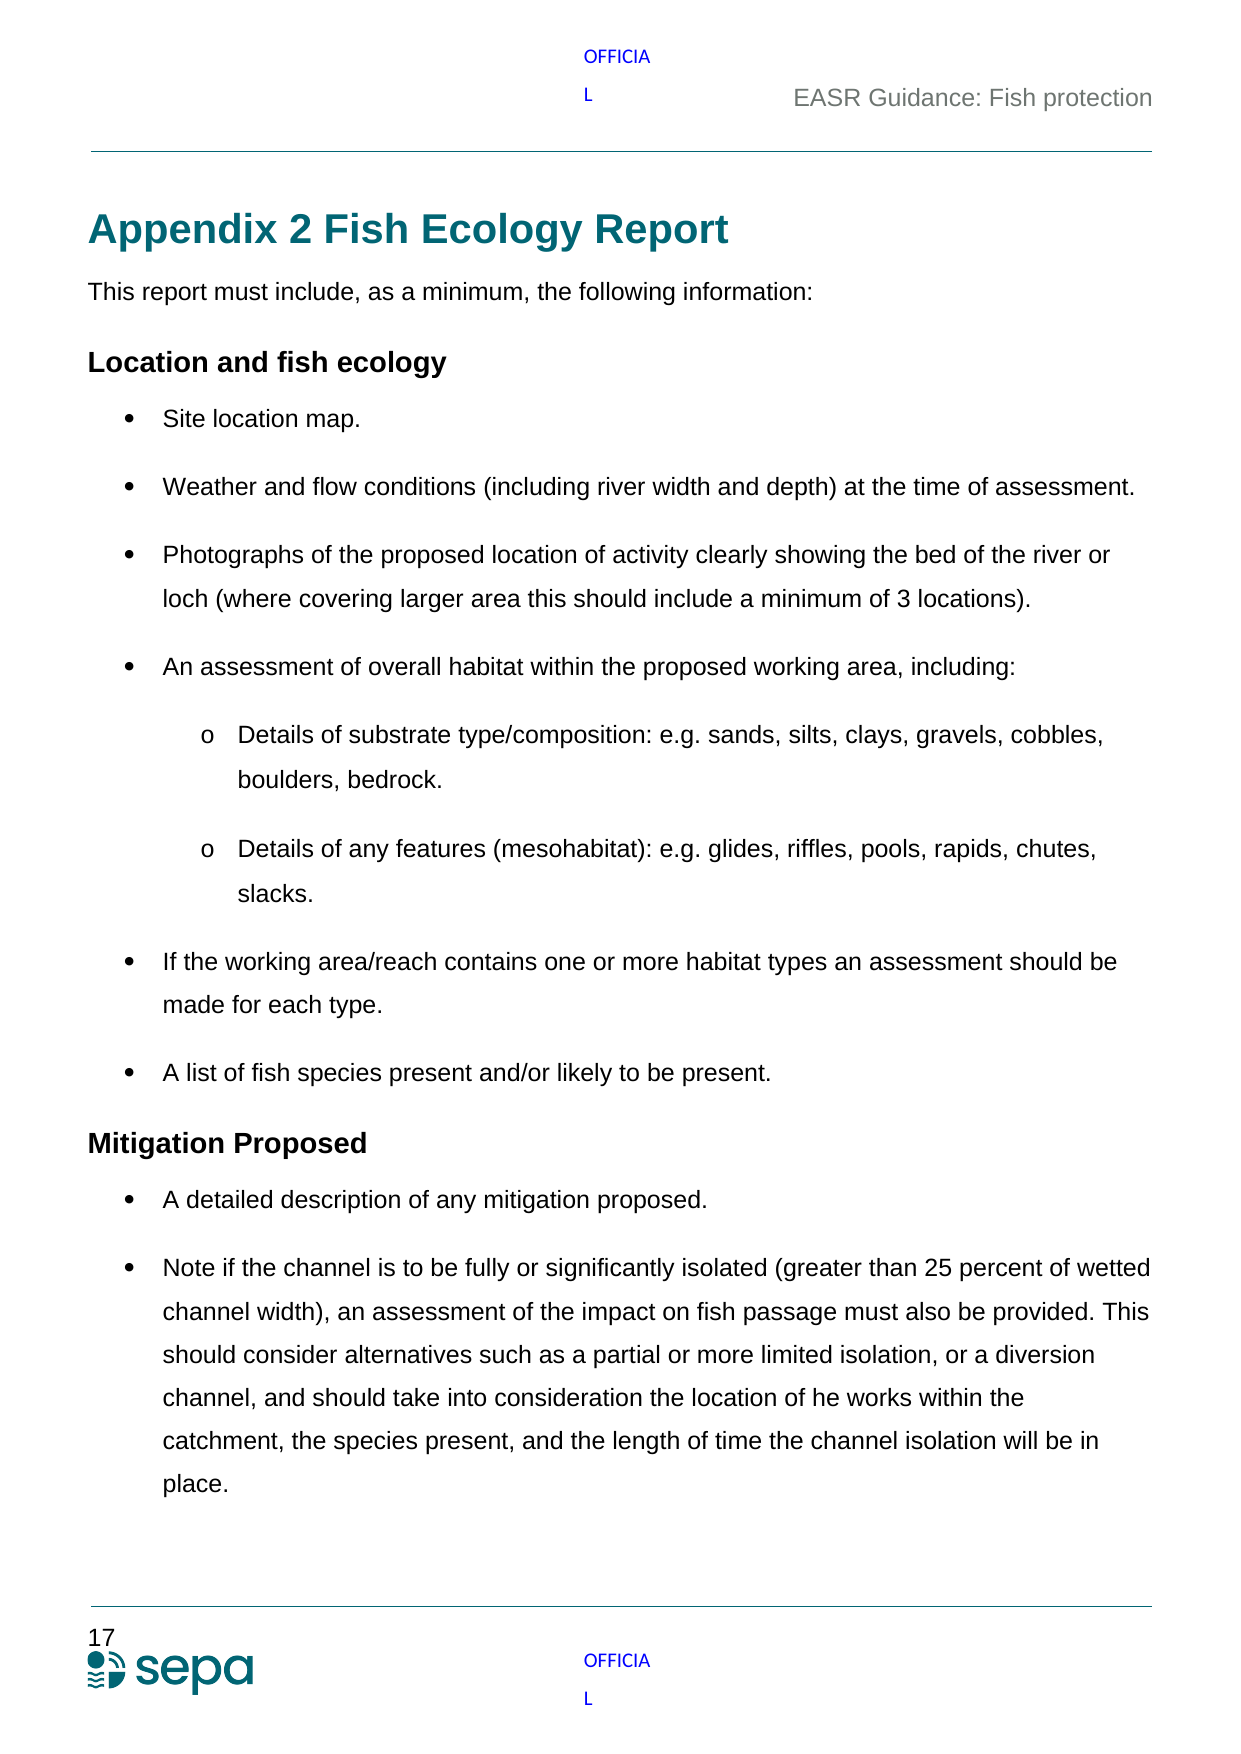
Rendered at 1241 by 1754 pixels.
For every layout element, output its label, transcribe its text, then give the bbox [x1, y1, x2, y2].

picture [87, 1651, 253, 1695]
list Photographs of the proposed location of activity clearly showing the bed of the river or loch (where covering larger area this should include a minimum of 3 locations). [125, 541, 1153, 612]
list Weather and flow conditions (including river width and depth) at the time of assessment. [125, 472, 1153, 501]
list Details of substrate type/composition: e.g. sands, silts, clays, gravels, cobbles, boulders, bedrock. [200, 720, 1153, 794]
list Note if the channel is to be fully or significantly isolated (greater than 25 percent of wetted channel width), an assessment of the impact on fish passage must also be provided. This should consider alternatives such as a partial or more limited isolation, or a diversion channel, and should take into consideration the location of he works within the catchment, the species present, and the length of time the channel isolation will be in place. [125, 1253, 1153, 1498]
list If the working area/reach contains one or more habitat types an assessment should be made for each type. [125, 947, 1153, 1019]
list A list of fish species present and/or likely to be present. [125, 1058, 1153, 1087]
list An assessment of overall habitat within the proposed working area, including: [125, 652, 1153, 681]
list Site location map. [125, 404, 1153, 433]
subtitle Location and fish ecology [87, 346, 1153, 379]
list Details of any features (mesohabitat): e.g. glides, riffles, pools, rapids, chutes, slacks. [200, 833, 1153, 908]
subtitle Appendix 2 Fish Ecology Report [87, 204, 1153, 252]
list A detailed description of any mitigation proposed. [125, 1185, 1153, 1214]
subtitle Mitigation Proposed [87, 1127, 1153, 1160]
text This report must include, as a minimum, the following information: [87, 277, 1153, 306]
